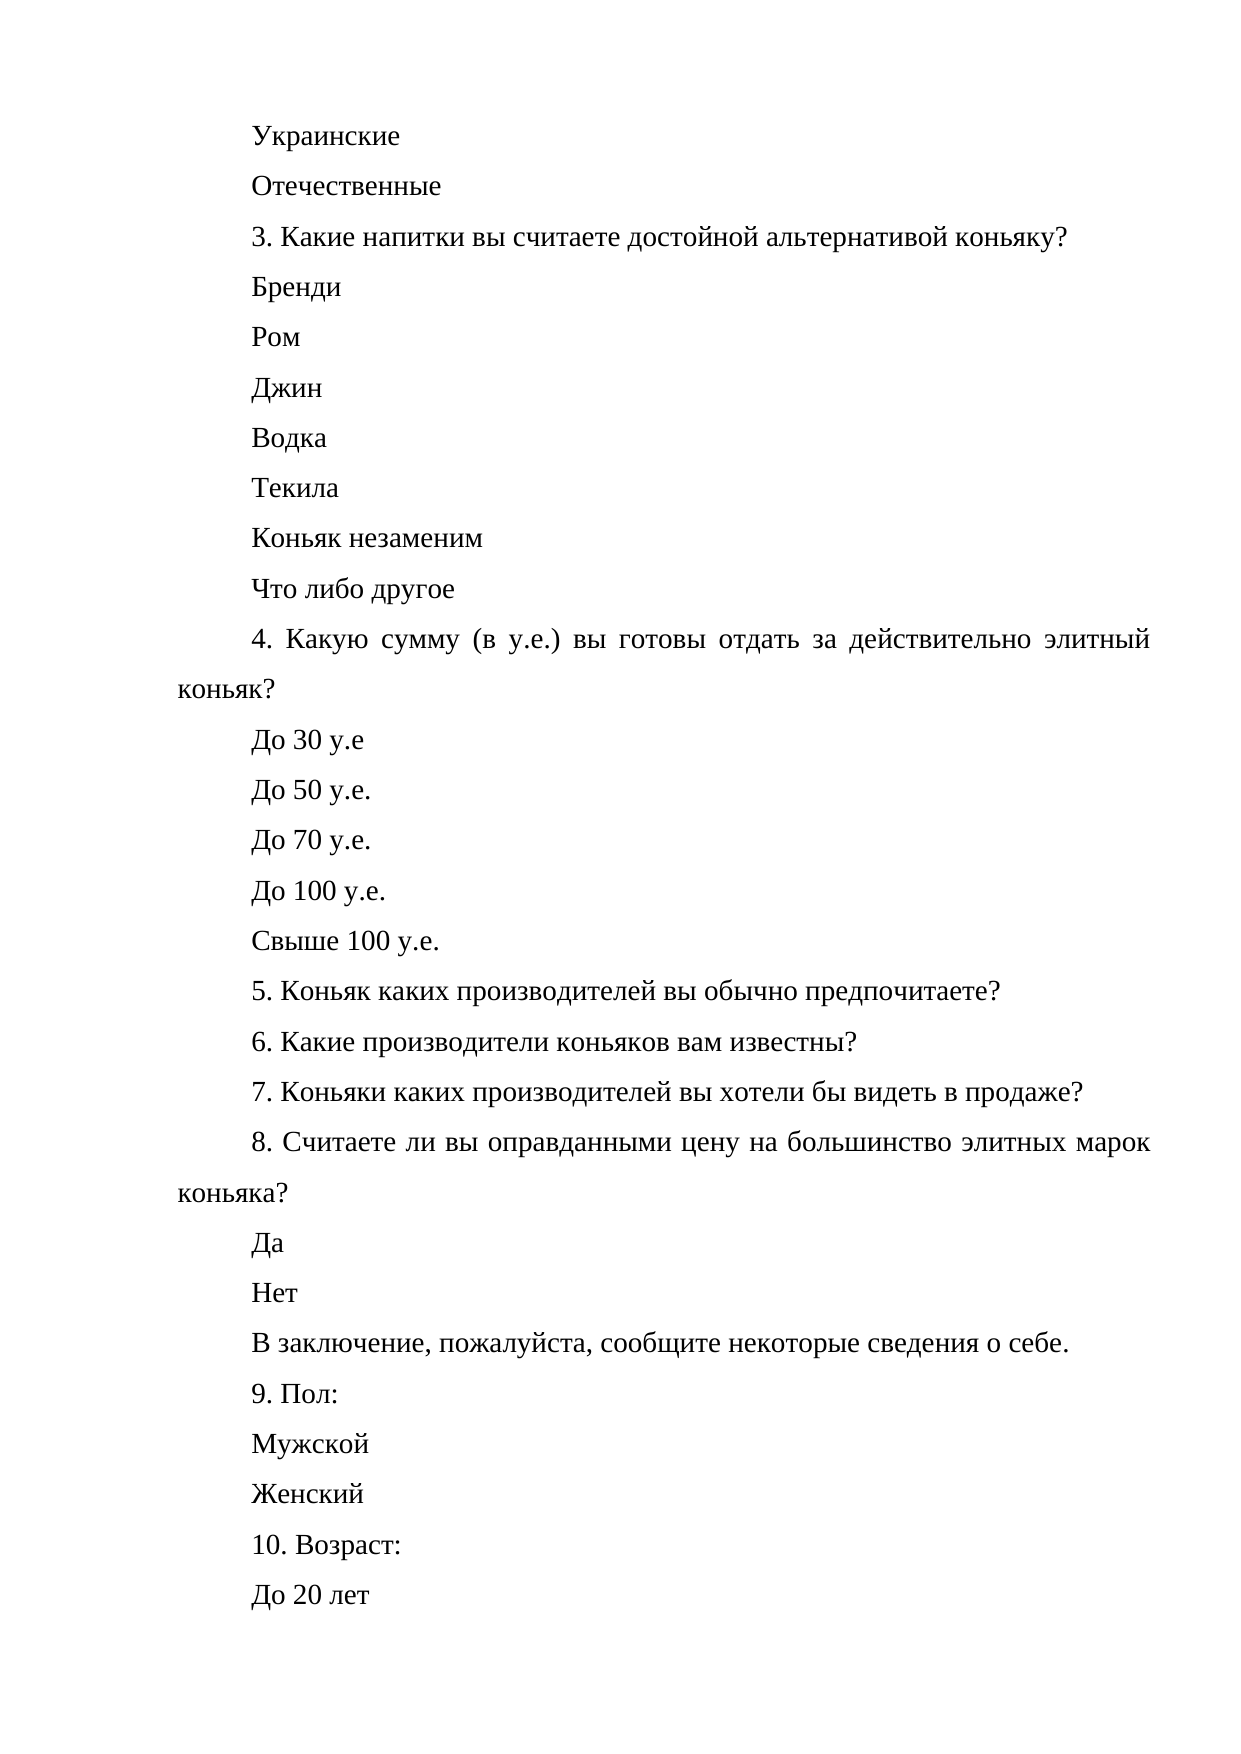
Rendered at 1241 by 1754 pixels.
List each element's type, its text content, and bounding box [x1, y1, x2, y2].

text Мужской [177, 1426, 1152, 1460]
text 8. Считаете ли вы оправданными цену на большинство элитных марок коньяка? [177, 1124, 1152, 1208]
text Что либо другое [177, 571, 1152, 604]
text Свыше 100 у.е. [177, 923, 1152, 957]
text Женский [177, 1477, 1152, 1510]
text До 30 у.е [177, 722, 1152, 755]
text 7. Коньяки каких производителей вы хотели бы видеть в продаже? [177, 1074, 1152, 1108]
text 4. Какую сумму (в у.е.) вы готовы отдать за действительно элитный коньяк? [177, 621, 1152, 705]
text До 50 у.е. [177, 772, 1152, 806]
text 9. Пол: [177, 1376, 1152, 1409]
text Ром [177, 319, 1152, 353]
text Текила [177, 470, 1152, 504]
text До 100 у.е. [177, 873, 1152, 906]
text Нет [177, 1275, 1152, 1309]
text Бренди [177, 269, 1152, 303]
text В заключение, пожалуйста, сообщите некоторые сведения о себе. [177, 1326, 1152, 1359]
text До 20 лет [177, 1577, 1152, 1611]
text 5. Коньяк каких производителей вы обычно предпочитаете? [177, 973, 1152, 1007]
text 6. Какие производители коньяков вам известны? [177, 1024, 1152, 1057]
text Водка [177, 420, 1152, 453]
text Отечественные [177, 168, 1152, 202]
text 10. Возраст: [177, 1527, 1152, 1560]
text Да [177, 1225, 1152, 1258]
text 3. Какие напитки вы считаете достойной альтернативой коньяку? [177, 219, 1152, 252]
text Коньяк незаменим [177, 521, 1152, 554]
text Украинские [177, 118, 1152, 152]
text До 70 у.е. [177, 822, 1152, 856]
text Джин [177, 370, 1152, 403]
